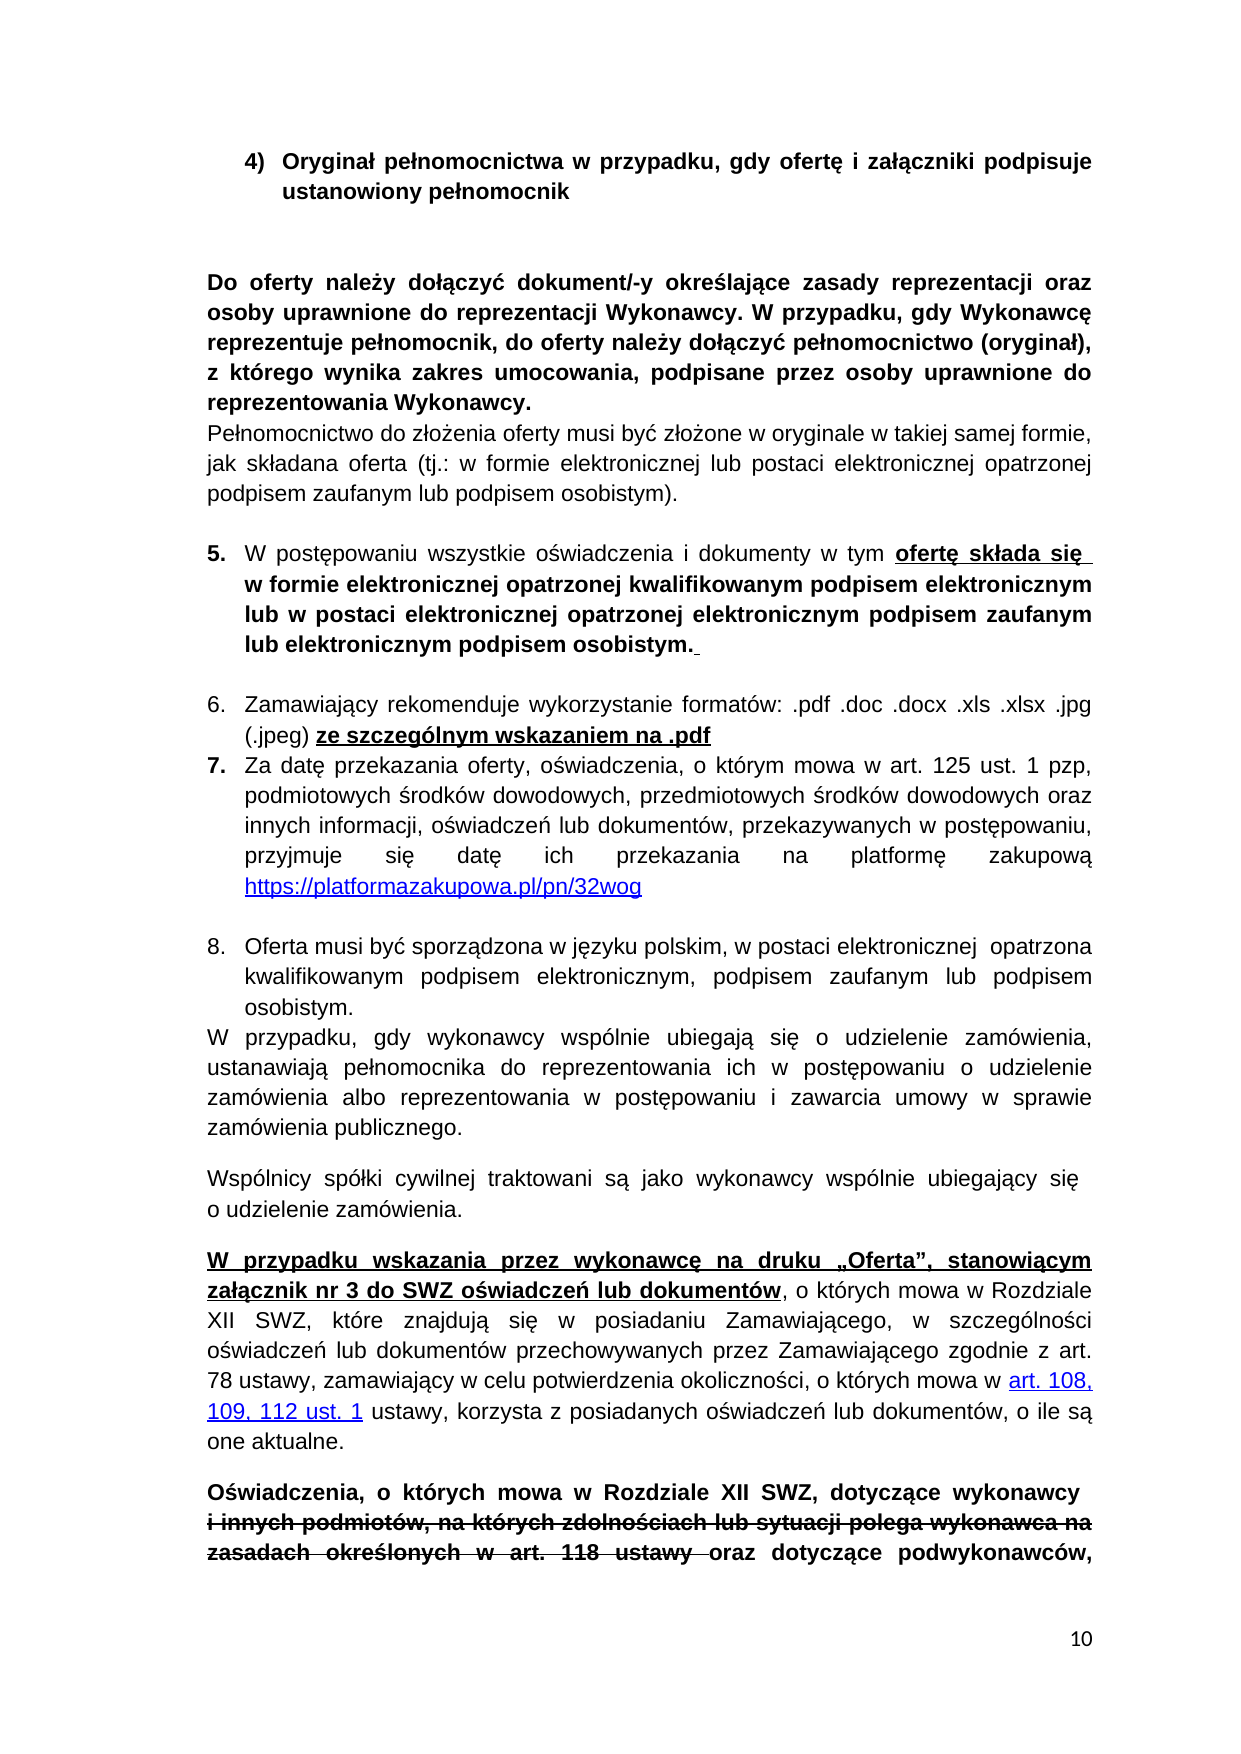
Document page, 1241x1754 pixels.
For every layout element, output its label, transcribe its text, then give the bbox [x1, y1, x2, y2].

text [207, 1525, 1092, 1566]
list Za datę przekazania oferty, oświadczenia, o którym mowa w art. 125 ust. 1 pzp, podmiotowych środków dowodowych, przedmiotowych środków dowodowych oraz innych informacji, oświadczeń lub dokumentów, przekazywanych w postępowaniu, przyjmuje się datę ich przekazania na platformę zakupową https://platformazakupowa.pl/pn/32wog [207, 752, 1092, 899]
list Oferta musi być sporządzona w języku polskim, w postaci elektronicznej opatrzona kwalifikowanym podpisem elektronicznym, podpisem zaufanym lub podpisem osobistym. [207, 933, 1092, 1020]
list Zamawiający rekomenduje wykorzystanie formatów: .pdf .doc .docx .xls .xlsx .jpg (.jpeg) ze szczególnym wskazaniem na .pdf [207, 691, 1092, 748]
text W przypadku wskazania przez wykonawcę na druku „Oferta”, stanowiącym załącznik nr 3 do SWZ oświadczeń lub dokumentów, o których mowa w Rozdziale XII SWZ, które znajdują się w posiadaniu Zamawiającego, w szczególności oświadczeń lub dokumentów przechowywanych przez Zamawiającego zgodnie z art. 78 ustawy, zamawiający w celu potwierdzenia okoliczności, o których mowa w art. 108, 109, 112 ust. 1 ustawy, korzysta z posiadanych oświadczeń lub dokumentów, o ile są one aktualne. [207, 1271, 1092, 1454]
list Oryginał pełnomocnictwa w przypadku, gdy ofertę i załączniki podpisuje ustanowiony pełnomocnik [244, 148, 1092, 204]
text Do oferty należy dołączyć dokument/-y określające zasady reprezentacji oraz osoby uprawnione do reprezentacji Wykonawcy. W przypadku, gdy Wykonawcę reprezentuje pełnomocnik, do oferty należy dołączyć pełnomocnictwo (oryginał), z którego wynika zakres umocowania, podpisane przez osoby uprawnione do reprezentowania Wykonawcy. [207, 268, 1092, 416]
text W przypadku, gdy wykonawcy wspólnie ubiegają się o udzielenie zamówienia, ustanawiają pełnomocnika do reprezentowania ich w postępowaniu o udzielenie zamówienia albo reprezentowania w postępowaniu i zawarcia umowy w sprawie zamówienia publicznego. [207, 1024, 1092, 1141]
text Pełnomocnictwo do złożenia oferty musi być złożone w oryginale w takiej samej formie, jak składana oferta (tj.: w formie elektronicznej lub postaci elektronicznej opatrzonej podpisem zaufanym lub podpisem osobistym). [207, 419, 1092, 506]
text Wspólnicy spółki cywilnej traktowani są jako wykonawcy wspólnie ubiegający się o udzielenie zamówienia. [207, 1165, 1092, 1222]
list W postępowaniu wszystkie oświadczenia i dokumenty w tym ofertę składa się w formie elektronicznej opatrzonej kwalifikowanym podpisem elektronicznym lub w postaci elektronicznej opatrzonej elektronicznym podpisem zaufanym lub elektronicznym podpisem osobistym. [207, 540, 1092, 657]
